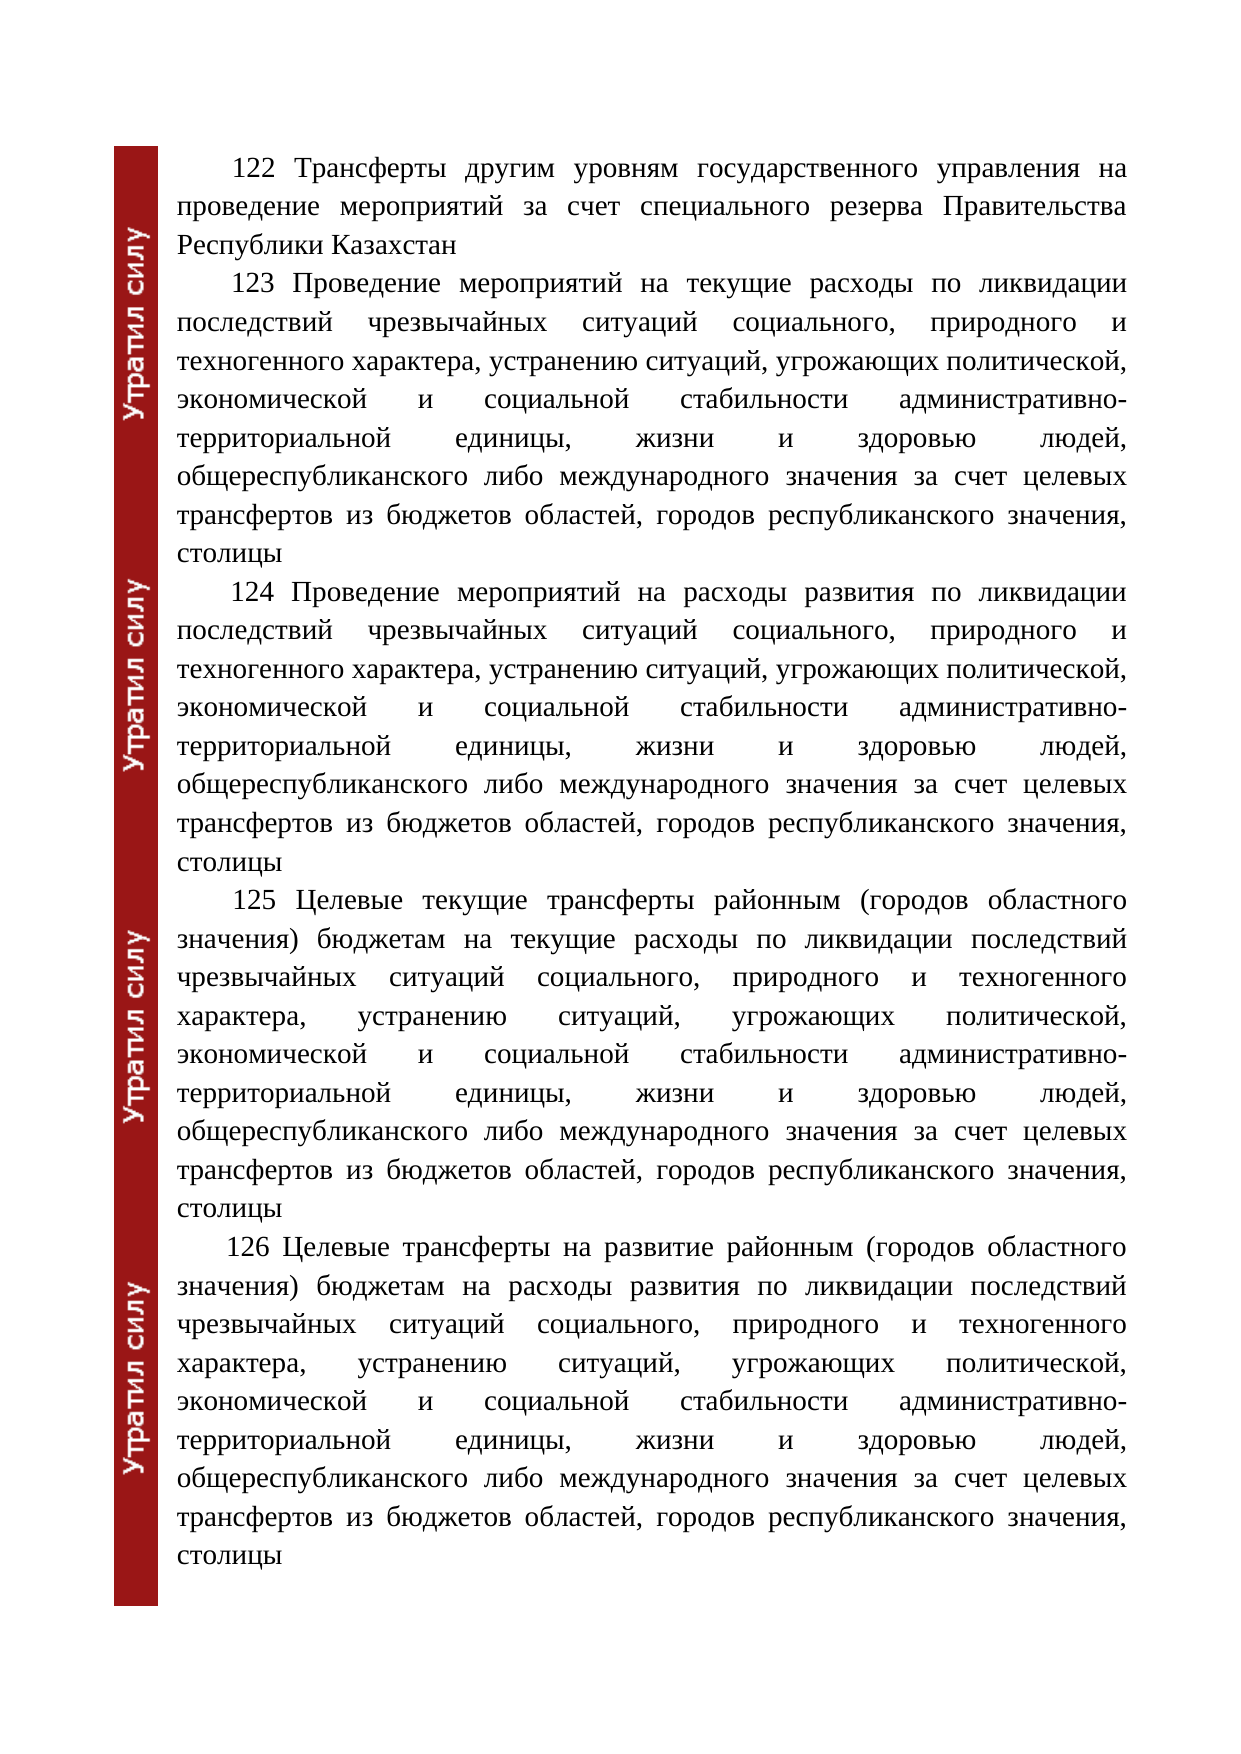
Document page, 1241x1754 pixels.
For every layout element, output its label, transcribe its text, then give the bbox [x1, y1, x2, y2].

picture [114, 569, 158, 574]
text 124 Проведение мероприятий на расходы развития по ликвидации последствий чрезвычайных ситуаций социального, природного и техногенного характера, устранению ситуаций, угрожающих политической, экономической и социальной стабильности административно-территориальной единицы, жизни и здоровью людей, общереспубликанского либо международного значения за счет целевых трансфертов из бюджетов областей, городов республиканского значения, столицы [112, 574, 1128, 877]
text 123 Проведение мероприятий на текущие расходы по ликвидации последствий чрезвычайных ситуаций социального, природного и техногенного характера, устранению ситуаций, угрожающих политической, экономической и социальной стабильности административно-территориальной единицы, жизни и здоровью людей, общереспубликанского либо международного значения за счет целевых трансфертов из бюджетов областей, городов республиканского значения, столицы [112, 266, 1128, 569]
picture [114, 877, 158, 882]
picture [114, 1224, 158, 1229]
text 126 Целевые трансферты на развитие районным (городов областного значения) бюджетам на расходы развития по ликвидации последствий чрезвычайных ситуаций социального, природного и техногенного характера, устранению ситуаций, угрожающих политической, экономической и социальной стабильности административно-территориальной единицы, жизни и здоровью людей, общереспубликанского либо международного значения за счет целевых трансфертов из бюджетов областей, городов республиканского значения, столицы [112, 1229, 1128, 1571]
picture [114, 261, 158, 266]
text 125 Целевые текущие трансферты районным (городов областного значения) бюджетам на текущие расходы по ликвидации последствий чрезвычайных ситуаций социального, природного и техногенного характера, устранению ситуаций, угрожающих политической, экономической и социальной стабильности административно-территориальной единицы, жизни и здоровью людей, общереспубликанского либо международного значения за счет целевых трансфертов из бюджетов областей, городов республиканского значения, столицы [112, 882, 1128, 1224]
picture [114, 146, 158, 150]
picture [114, 1571, 158, 1606]
text 122 Трансферты другим уровням государственного управления на проведение мероприятий за счет специального резерва Правительства Республики Казахстан [112, 150, 1128, 261]
